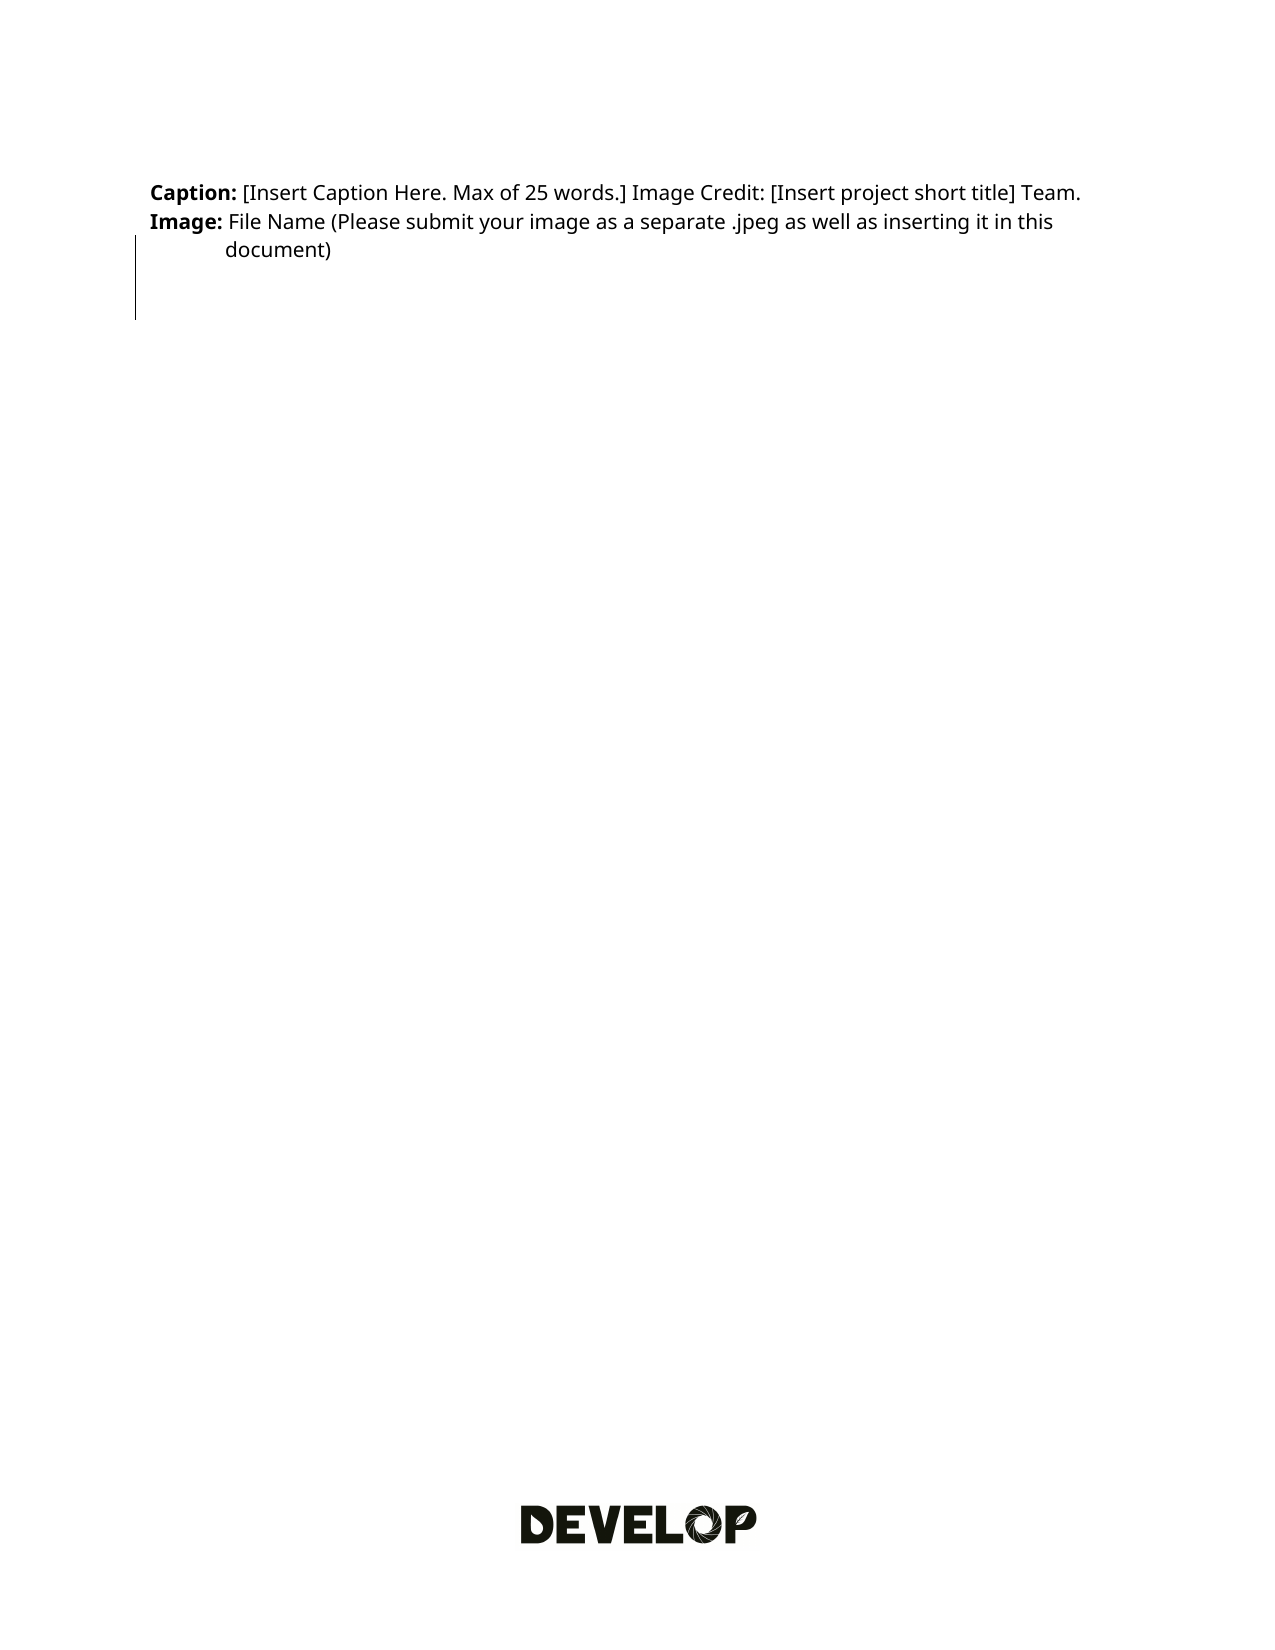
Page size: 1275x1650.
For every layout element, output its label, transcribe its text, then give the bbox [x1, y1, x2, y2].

text Image: File Name (Please submit your image as a separate .jpeg as well as inserting it in this document) [150, 207, 1125, 264]
picture [514, 1503, 761, 1551]
text Caption: [Insert Caption Here. Max of 25 words.] Image Credit: [Insert project short title] Team. [150, 178, 1125, 207]
